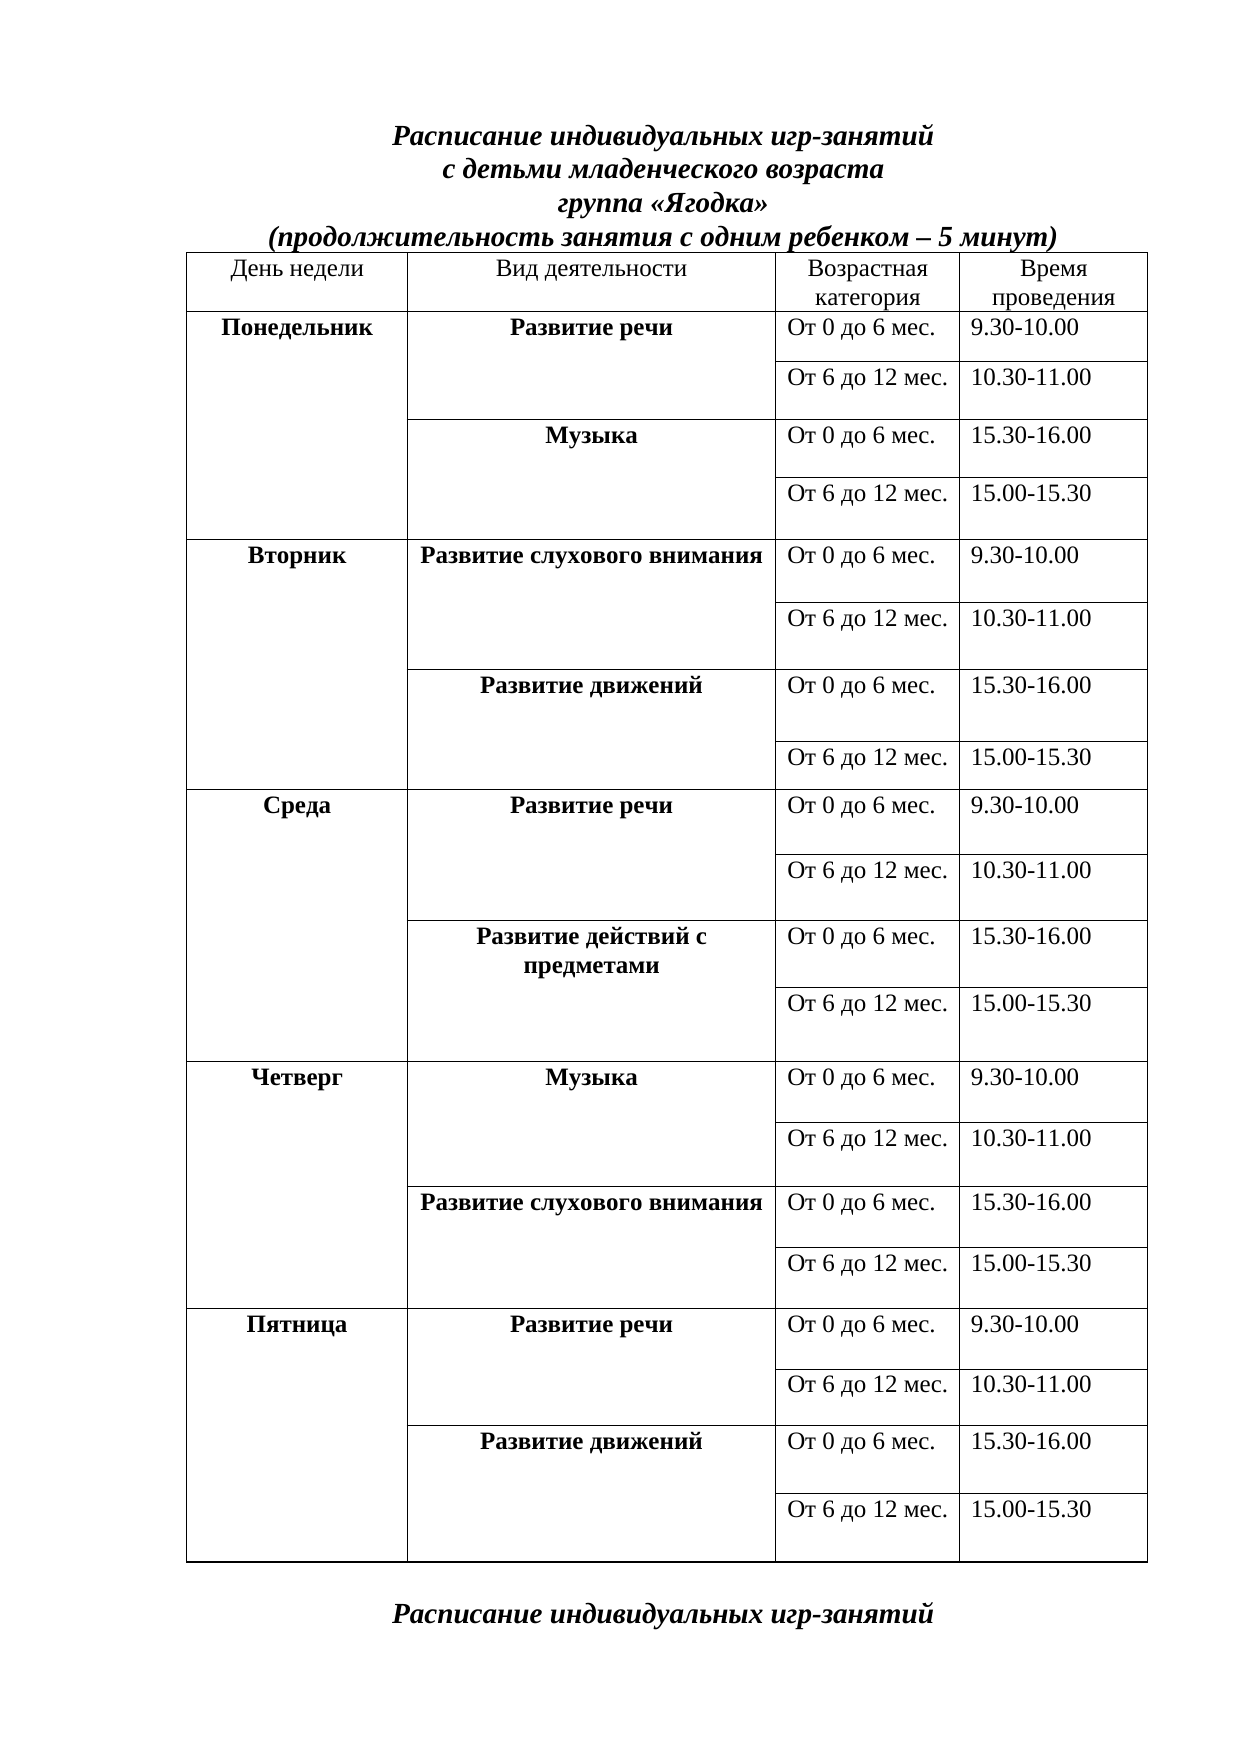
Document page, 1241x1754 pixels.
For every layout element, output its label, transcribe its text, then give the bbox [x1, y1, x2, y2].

table_cell 10.30-11.00 [960, 1123, 1147, 1186]
table_cell От 6 до 12 мес. [776, 1248, 959, 1308]
table_cell От 0 до 6 мес. [776, 921, 959, 987]
table_cell Развитие движений [408, 1426, 775, 1561]
table_cell От 0 до 6 мес. [776, 1309, 959, 1368]
table_cell 15.00-15.30 [960, 478, 1147, 539]
table_cell Развитие слухового внимания [408, 1187, 775, 1308]
table_cell 15.00-15.30 [960, 988, 1147, 1061]
table_cell От 6 до 12 мес. [776, 603, 959, 669]
table_cell 9.30-10.00 [960, 790, 1147, 854]
table_cell 15.30-16.00 [960, 921, 1147, 987]
list с детьми младенческого возраста [177, 152, 1152, 185]
table_header Вид деятельности [408, 253, 775, 311]
table_cell Развитие речи [408, 312, 775, 419]
table_cell От 0 до 6 мес. [776, 1426, 959, 1493]
table_cell 15.30-16.00 [960, 670, 1147, 741]
table_cell От 6 до 12 мес. [776, 1494, 959, 1561]
table_cell 9.30-10.00 [960, 540, 1147, 602]
list группа «Ягодка» [177, 185, 1152, 219]
table_cell 15.00-15.30 [960, 1494, 1147, 1561]
table_cell Вторник [187, 540, 407, 789]
table_cell 15.30-16.00 [960, 420, 1147, 477]
table_cell Развитие движений [408, 670, 775, 789]
list Расписание индивидуальных игр-занятий [177, 118, 1152, 152]
table_header Возрастная категория [776, 253, 959, 311]
table_cell От 6 до 12 мес. [776, 1370, 959, 1425]
list Расписание индивидуальных игр-занятий [177, 1596, 1152, 1629]
table_cell 15.00-15.30 [960, 742, 1147, 789]
table_cell Музыка [408, 420, 775, 539]
table_cell 15.30-16.00 [960, 1426, 1147, 1493]
table_cell 10.30-11.00 [960, 855, 1147, 920]
table_header День недели [187, 253, 407, 311]
table_cell Пятница [187, 1309, 407, 1561]
table_cell 15.30-16.00 [960, 1187, 1147, 1247]
table_cell 10.30-11.00 [960, 362, 1147, 419]
list (продолжительность занятия с одним ребенком – 5 минут) [177, 219, 1152, 252]
table_cell От 0 до 6 мес. [776, 1062, 959, 1122]
table_cell 15.00-15.30 [960, 1248, 1147, 1308]
table_cell 10.30-11.00 [960, 603, 1147, 669]
table_cell От 6 до 12 мес. [776, 742, 959, 789]
table_cell Развитие действий с предметами [408, 921, 775, 1061]
table_header Время проведения [960, 253, 1147, 311]
table_cell 9.30-10.00 [960, 1062, 1147, 1122]
table_cell Среда [187, 790, 407, 1061]
table_cell От 6 до 12 мес. [776, 1123, 959, 1186]
table_cell Развитие речи [408, 1309, 775, 1425]
table_cell Понедельник [187, 312, 407, 539]
table_cell 9.30-10.00 [960, 1309, 1147, 1368]
table_cell Развитие слухового внимания [408, 540, 775, 669]
table_cell От 0 до 6 мес. [776, 312, 959, 361]
table_cell 10.30-11.00 [960, 1370, 1147, 1425]
table_cell От 6 до 12 мес. [776, 988, 959, 1061]
table_cell Музыка [408, 1062, 775, 1186]
table_cell 9.30-10.00 [960, 312, 1147, 361]
table_cell От 0 до 6 мес. [776, 420, 959, 477]
table_cell От 0 до 6 мес. [776, 1187, 959, 1247]
table_cell От 0 до 6 мес. [776, 540, 959, 602]
table_cell От 0 до 6 мес. [776, 670, 959, 741]
table_cell Четверг [187, 1062, 407, 1308]
table_cell От 6 до 12 мес. [776, 362, 959, 419]
table_cell От 0 до 6 мес. [776, 790, 959, 854]
table_cell От 6 до 12 мес. [776, 478, 959, 539]
table_cell От 6 до 12 мес. [776, 855, 959, 920]
table_cell Развитие речи [408, 790, 775, 920]
